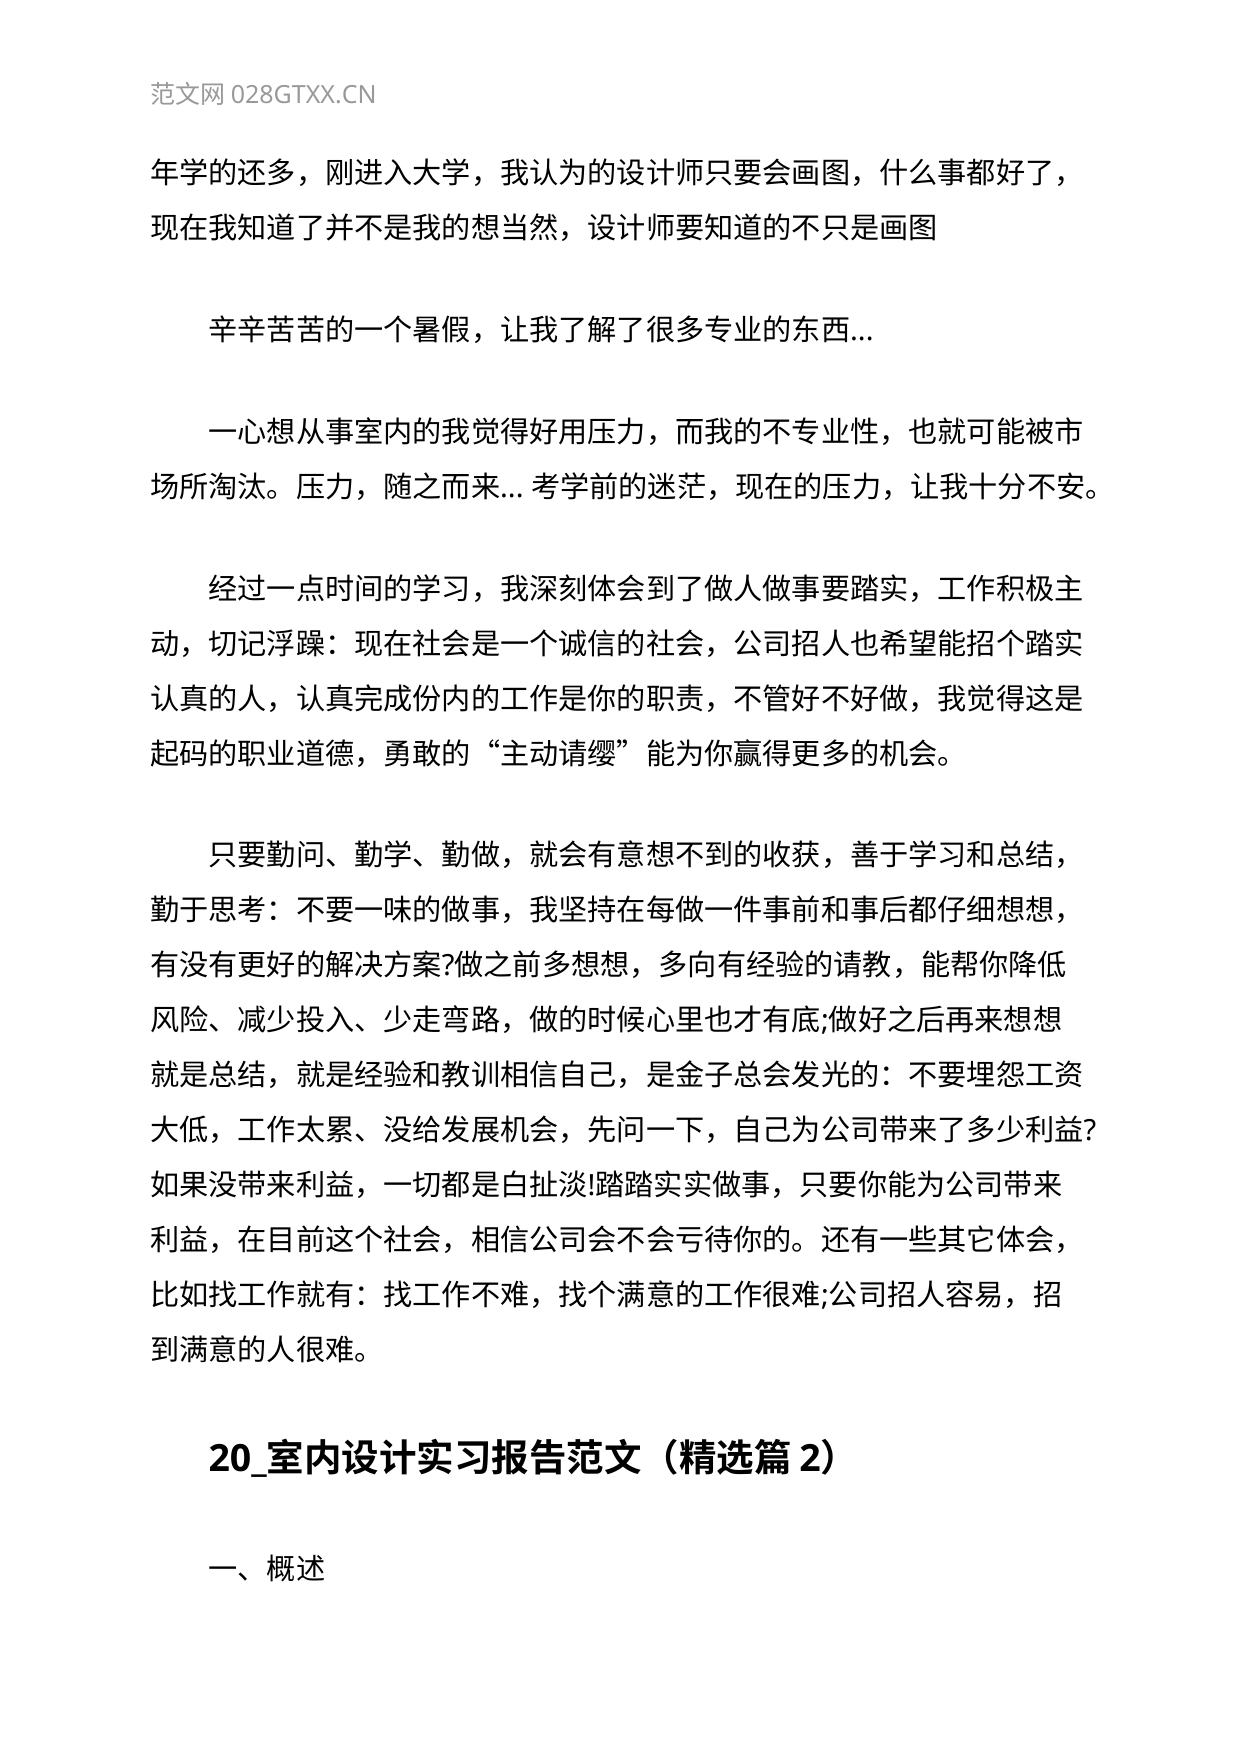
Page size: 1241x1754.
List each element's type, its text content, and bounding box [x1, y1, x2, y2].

text 一、概述 [150, 1546, 1090, 1588]
text 只要勤问、勤学、勤做，就会有意想不到的收获，善于学习和总结，勤于思考：不要一味的做事，我坚持在每做一件事前和事后都仔细想想，有没有更好的解决方案?做之前多想想，多向有经验的请教，能帮你降低风险、减少投入、少走弯路，做的时候心里也才有底;做好之后再来想想就是总结，就是经验和教训相信自己，是金子总会发光的：不要埋怨工资大低，工作太累、没给发展机会，先问一下，自己为公司带来了多少利益?如果没带来利益，一切都是白扯淡!踏踏实实做事，只要你能为公司带来利益，在目前这个社会，相信公司会不会亏待你的。还有一些其它体会，比如找工作就有：找工作不难，找个满意的工作很难;公司招人容易，招到满意的人很难。 [150, 832, 1090, 1369]
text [150, 150, 1090, 247]
text 20_室内设计实习报告范文（精选篇2） [150, 1428, 1090, 1483]
text 经过一点时间的学习，我深刻体会到了做人做事要踏实，工作积极主动，切记浮躁：现在社会是一个诚信的社会，公司招人也希望能招个踏实认真的人，认真完成份内的工作是你的职责，不管好不好做，我觉得这是起码的职业道德，勇敢的“主动请缨”能为你赢得更多的机会。 [150, 566, 1090, 772]
text 一心想从事室内的我觉得好用压力，而我的不专业性，也就可能被市场所淘汰。压力，随之而来... 考学前的迷茫，现在的压力，让我十分不安。 [150, 409, 1090, 506]
text 辛辛苦苦的一个暑假，让我了解了很多专业的东西... [150, 307, 1090, 349]
